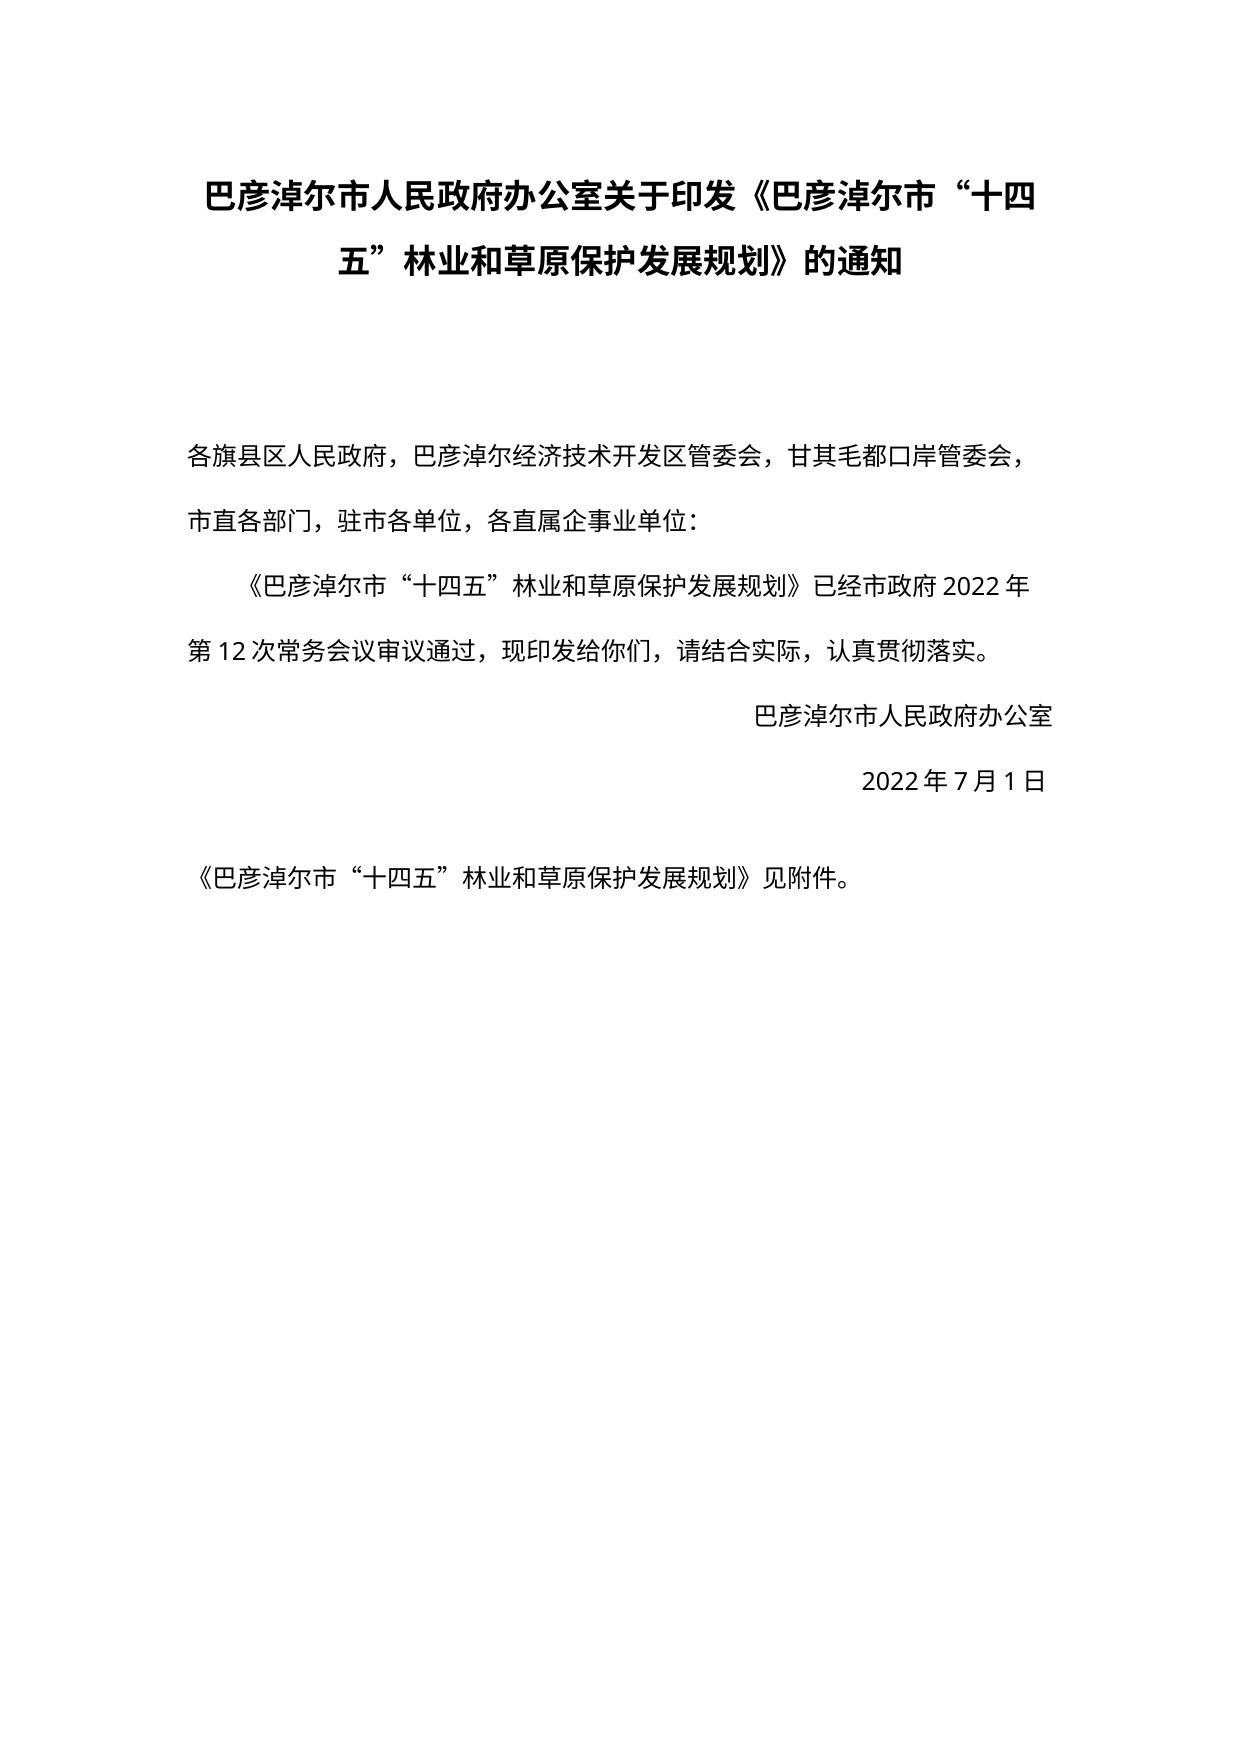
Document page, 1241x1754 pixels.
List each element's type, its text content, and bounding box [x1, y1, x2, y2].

text 各旗县区人民政府，巴彦淖尔经济技术开发区管委会，甘其毛都口岸管委会，市直各部门，驻市各单位，各直属企事业单位： [187, 422, 1053, 552]
text 《巴彦淖尔市“十四五”林业和草原保护发展规划》已经市政府2022年第12次常务会议审议通过，现印发给你们，请结合实际，认真贯彻落实。 [187, 552, 1053, 682]
text 2022年7月1日 [187, 747, 1053, 812]
text 巴彦淖尔市人民政府办公室 [187, 682, 1053, 747]
text 《巴彦淖尔市“十四五”林业和草原保护发展规划》见附件。 [187, 844, 1053, 909]
text 巴彦淖尔市人民政府办公室关于印发《巴彦淖尔市“十四五”林业和草原保护发展规划》的通知 [187, 162, 1053, 292]
